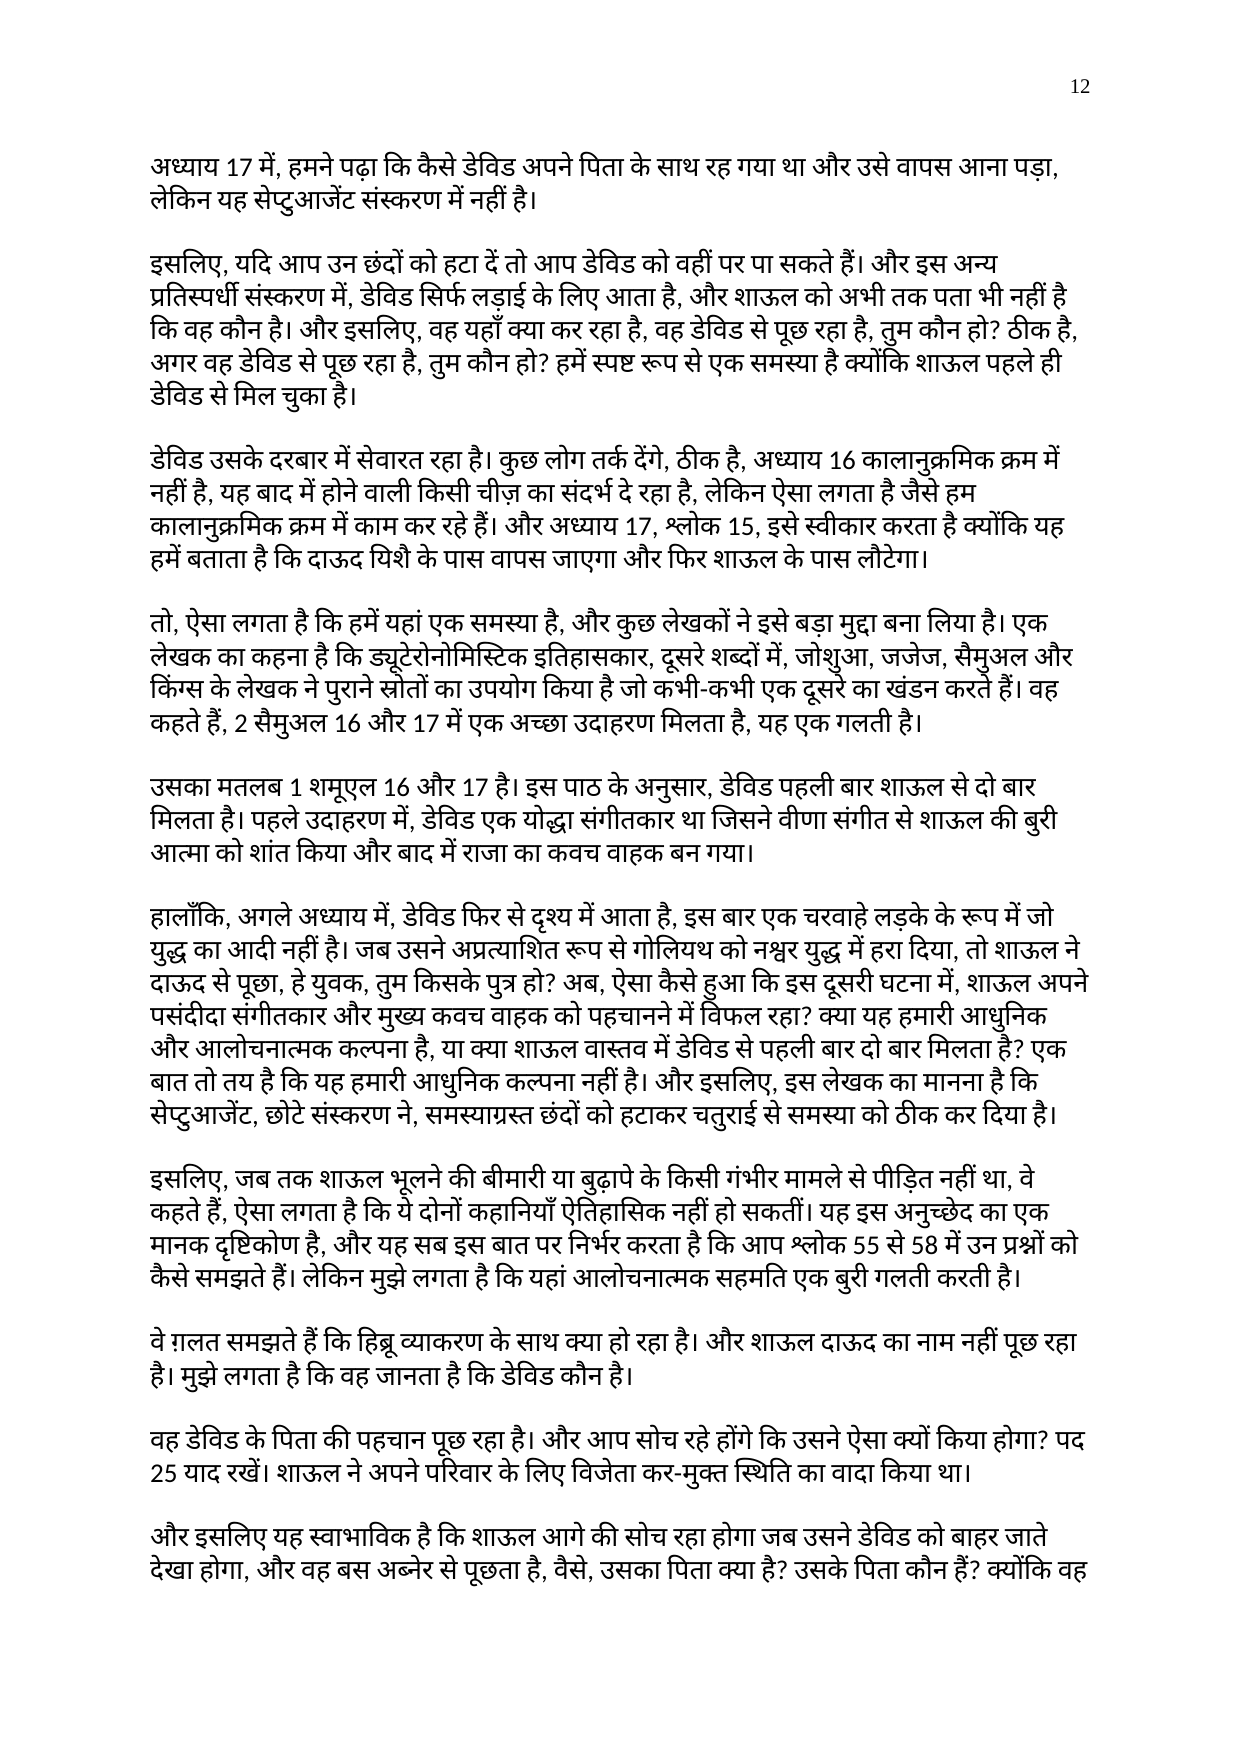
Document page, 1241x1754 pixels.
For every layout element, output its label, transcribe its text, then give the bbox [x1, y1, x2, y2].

text वह डेविड के पिता की पहचान पूछ रहा है। और आप सोच रहे होंगे कि उसने ऐसा क्यों किया होगा? पद 25 याद रखें। शाऊल ने अपने परिवार के लिए विजेता कर-मुक्त स्थिति का वादा किया था। [150, 1423, 1090, 1489]
text इसलिए, यदि आप उन छंदों को हटा दें तो आप डेविड को वहीं पर पा सकते हैं। और इस अन्य प्रतिस्पर्धी संस्करण में, डेविड सिर्फ लड़ाई के लिए आता है, और शाऊल को अभी तक पता भी नहीं है कि वह कौन है। और इसलिए, वह यहाँ क्या कर रहा है, वह डेविड से पूछ रहा है, तुम कौन हो? ठीक है, अगर वह डेविड से पूछ रहा है, तुम कौन हो? हमें स्पष्ट रूप से एक समस्या है क्योंकि शाऊल पहले ही डेविड से मिल चुका है। [150, 247, 1090, 412]
text डेविड उसके दरबार में सेवारत रहा है। कुछ लोग तर्क देंगे, ठीक है, अध्याय 16 कालानुक्रमिक क्रम में नहीं है, यह बाद में होने वाली किसी चीज़ का संदर्भ दे रहा है, लेकिन ऐसा लगता है जैसे हम कालानुक्रमिक क्रम में काम कर रहे हैं। और अध्याय 17, श्लोक 15, इसे स्वीकार करता है क्योंकि यह हमें बताता है कि दाऊद यिशै के पास वापस जाएगा और फिर शाऊल के पास लौटेगा। [150, 443, 1090, 576]
text उसका मतलब 1 शमूएल 16 और 17 है। इस पाठ के अनुसार, डेविड पहली बार शाऊल से दो बार मिलता है। पहले उदाहरण में, डेविड एक योद्धा संगीतकार था जिसने वीणा संगीत से शाऊल की बुरी आत्मा को शांत किया और बाद में राजा का कवच वाहक बन गया। [150, 770, 1090, 869]
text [150, 1520, 1090, 1586]
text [150, 150, 1090, 216]
text तो, ऐसा लगता है कि हमें यहां एक समस्या है, और कुछ लेखकों ने इसे बड़ा मुद्दा बना लिया है। एक लेखक का कहना है कि ड्यूटेरोनोमिस्टिक इतिहासकार, दूसरे शब्दों में, जोशुआ, जजेज, सैमुअल और किंग्स के लेखक ने पुराने स्रोतों का उपयोग किया है जो कभी-कभी एक दूसरे का खंडन करते हैं। वह कहते हैं, 2 सैमुअल 16 और 17 में एक अच्छा उदाहरण मिलता है, यह एक गलती है। [150, 607, 1090, 739]
text वे ग़लत समझते हैं कि हिब्रू व्याकरण के साथ क्या हो रहा है। और शाऊल दाऊद का नाम नहीं पूछ रहा है। मुझे लगता है कि वह जानता है कि डेविड कौन है। [150, 1326, 1090, 1392]
text इसलिए, जब तक शाऊल भूलने की बीमारी या बुढ़ापे के किसी गंभीर मामले से पीड़ित नहीं था, वे कहते हैं, ऐसा लगता है कि ये दोनों कहानियाँ ऐतिहासिक नहीं हो सकतीं। यह इस अनुच्छेद का एक मानक दृष्टिकोण है, और यह सब इस बात पर निर्भर करता है कि आप श्लोक 55 से 58 में उन प्रश्नों को कैसे समझते हैं। लेकिन मुझे लगता है कि यहां आलोचनात्मक सहमति एक बुरी गलती करती है। [150, 1162, 1090, 1294]
text हालाँकि, अगले अध्याय में, डेविड फिर से दृश्य में आता है, इस बार एक चरवाहे लड़के के रूप में जो युद्ध का आदी नहीं है। जब उसने अप्रत्याशित रूप से गोलियथ को नश्वर युद्ध में हरा दिया, तो शाऊल ने दाऊद से पूछा, हे युवक, तुम किसके पुत्र हो? अब, ऐसा कैसे हुआ कि इस दूसरी घटना में, शाऊल अपने पसंदीदा संगीतकार और मुख्य कवच वाहक को पहचानने में विफल रहा? क्या यह हमारी आधुनिक और आलोचनात्मक कल्पना है, या क्या शाऊल वास्तव में डेविड से पहली बार दो बार मिलता है? एक बात तो तय है कि यह हमारी आधुनिक कल्पना नहीं है। और इसलिए, इस लेखक का मानना है कि सेप्टुआजेंट, छोटे संस्करण ने, समस्याग्रस्त छंदों को हटाकर चतुराई से समस्या को ठीक कर दिया है। [150, 900, 1090, 1131]
